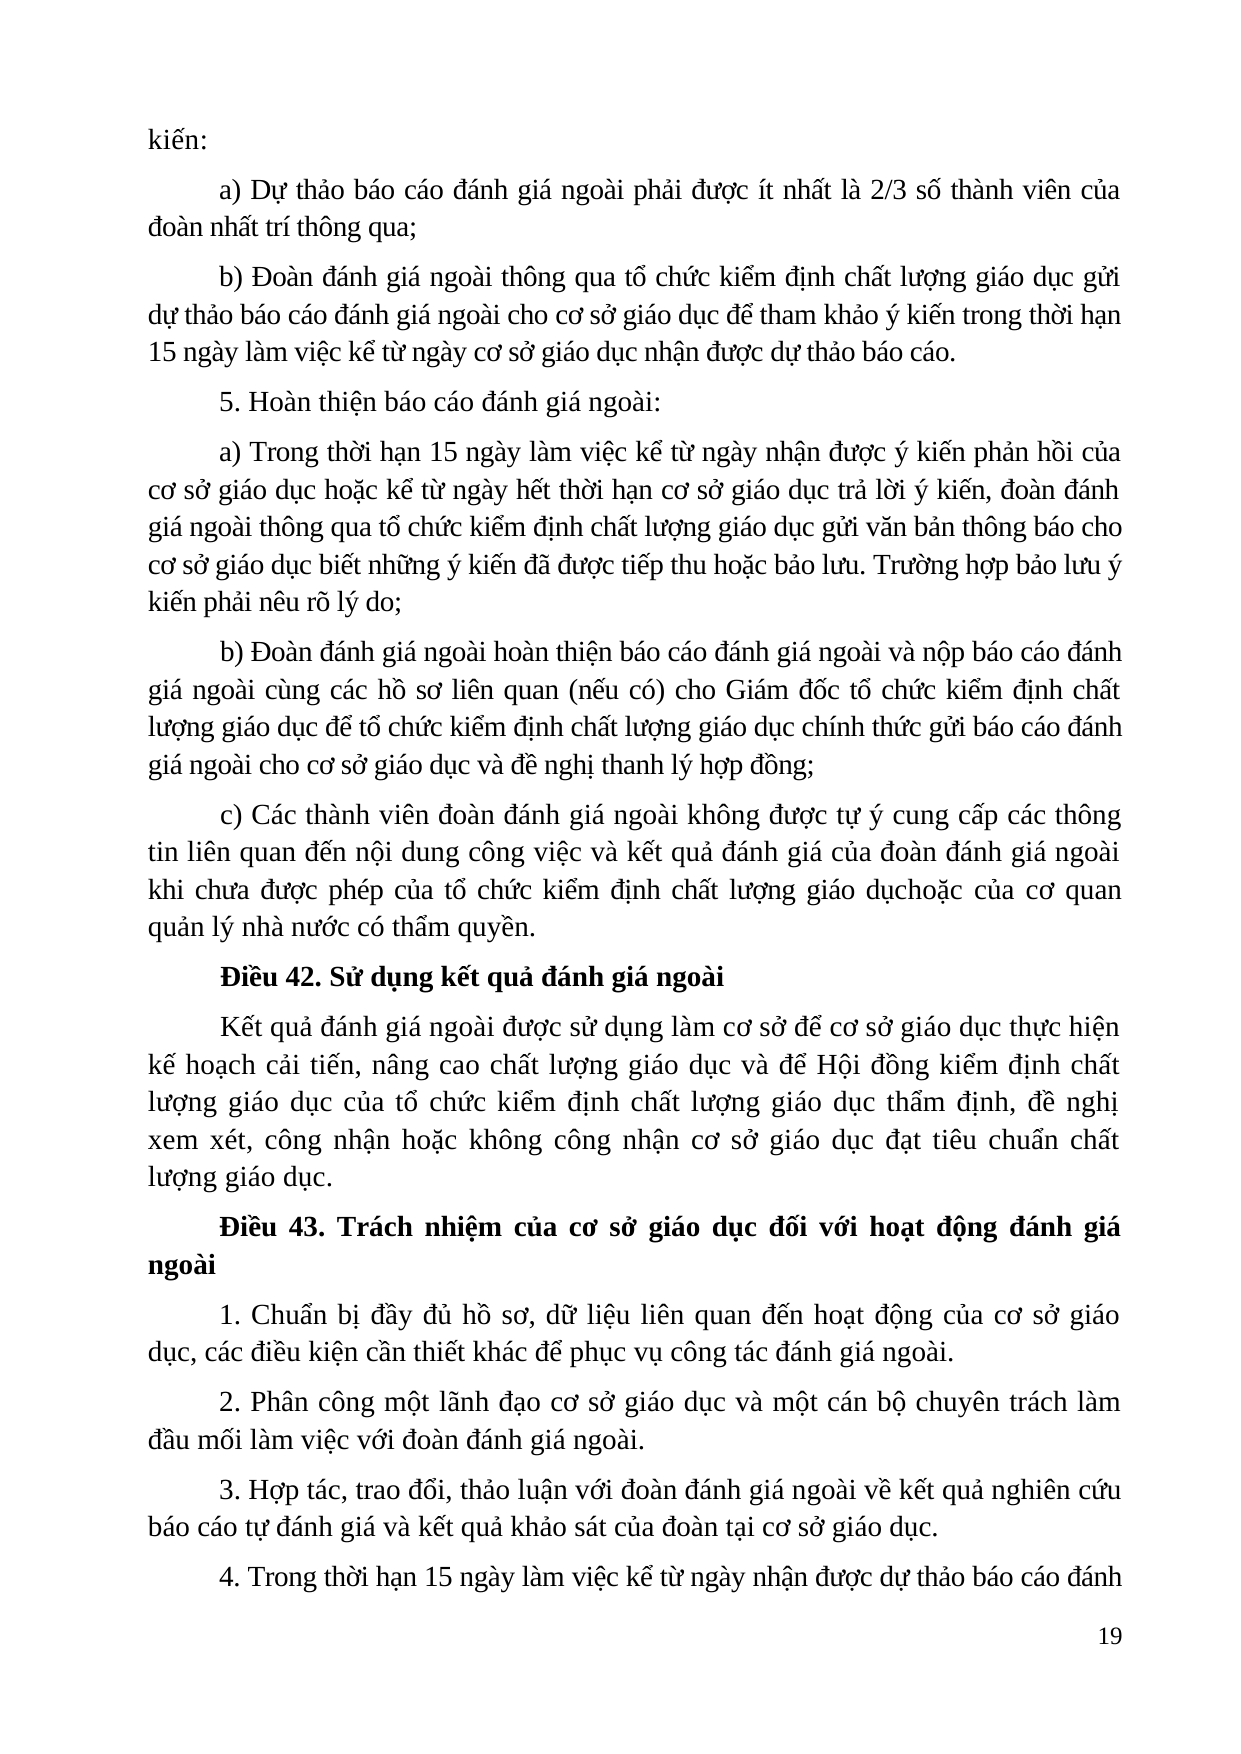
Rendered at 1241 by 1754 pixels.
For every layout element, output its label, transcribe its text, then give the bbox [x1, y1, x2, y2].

text Kết quả đánh giá ngoài được sử dụng làm cơ sở để cơ sở giáo dục thực hiện kế hoạch cải tiến, nâng cao chất lượng giáo dục và để Hội đồng kiểm định chất lượng giáo dục của tổ chức kiểm định chất lượng giáo dục thẩm định, đề nghị xem xét, công nhận hoặc không công nhận cơ sở giáo dục đạt tiêu chuẩn chất lượng giáo dục. [148, 1006, 1122, 1193]
text b) Đoàn đánh giá ngoài thông qua tổ chức kiểm định chất lượng giáo dục gửi dự thảo báo cáo đánh giá ngoài cho cơ sở giáo dục để tham khảo ý kiến trong thời hạn 15 ngày làm việc kể từ ngày cơ sở giáo dục nhận được dự thảo báo cáo. [148, 256, 1122, 368]
text a) Trong thời hạn 15 ngày làm việc kể từ ngày nhận được ý kiến phản hồi của cơ sở giáo dục hoặc kể từ ngày hết thời hạn cơ sở giáo dục trả lời ý kiến, đoàn đánh giá ngoài thông qua tổ chức kiểm định chất lượng giáo dục gửi văn bản thông báo cho cơ sở giáo dục biết những ý kiến đã được tiếp thu hoặc bảo lưu. Trường hợp bảo lưu ý kiến phải nêu rõ lý do; [148, 431, 1122, 618]
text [148, 118, 1122, 156]
text a) Dự thảo báo cáo đánh giá ngoài phải được ít nhất là 2/3 số thành viên của đoàn nhất trí thông qua; [148, 168, 1122, 243]
text c) Các thành viên đoàn đánh giá ngoài không được tự ý cung cấp các thông tin liên quan đến nội dung công việc và kết quả đánh giá của đoàn đánh giá ngoài khi chưa được phép của tổ chức kiểm định chất lượng giáo dụchoặc của cơ quan quản lý nhà nước có thẩm quyền. [148, 793, 1122, 943]
text 1. Chuẩn bị đầy đủ hồ sơ, dữ liệu liên quan đến hoạt động của cơ sở giáo dục, các điều kiện cần thiết khác để phục vụ công tác đánh giá ngoài. [148, 1293, 1122, 1368]
text Điều 43. Trách nhiệm của cơ sở giáo dục đối với hoạt động đánh giá ngoài [148, 1206, 1122, 1281]
text Điều 42. Sử dụng kết quả đánh giá ngoài [148, 956, 1122, 993]
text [148, 1556, 1122, 1593]
text 5. Hoàn thiện báo cáo đánh giá ngoài: [148, 381, 1122, 418]
text b) Đoàn đánh giá ngoài hoàn thiện báo cáo đánh giá ngoài và nộp báo cáo đánh giá ngoài cùng các hồ sơ liên quan (nếu có) cho Giám đốc tổ chức kiểm định chất lượng giáo dục để tổ chức kiểm định chất lượng giáo dục chính thức gửi báo cáo đánh giá ngoài cho cơ sở giáo dục và đề nghị thanh lý hợp đồng; [148, 631, 1122, 781]
text 3. Hợp tác, trao đổi, thảo luận với đoàn đánh giá ngoài về kết quả nghiên cứu báo cáo tự đánh giá và kết quả khảo sát của đoàn tại cơ sở giáo dục. [148, 1468, 1122, 1543]
text 2. Phân công một lãnh đạo cơ sở giáo dục và một cán bộ chuyên trách làm đầu mối làm việc với đoàn đánh giá ngoài. [148, 1381, 1122, 1456]
